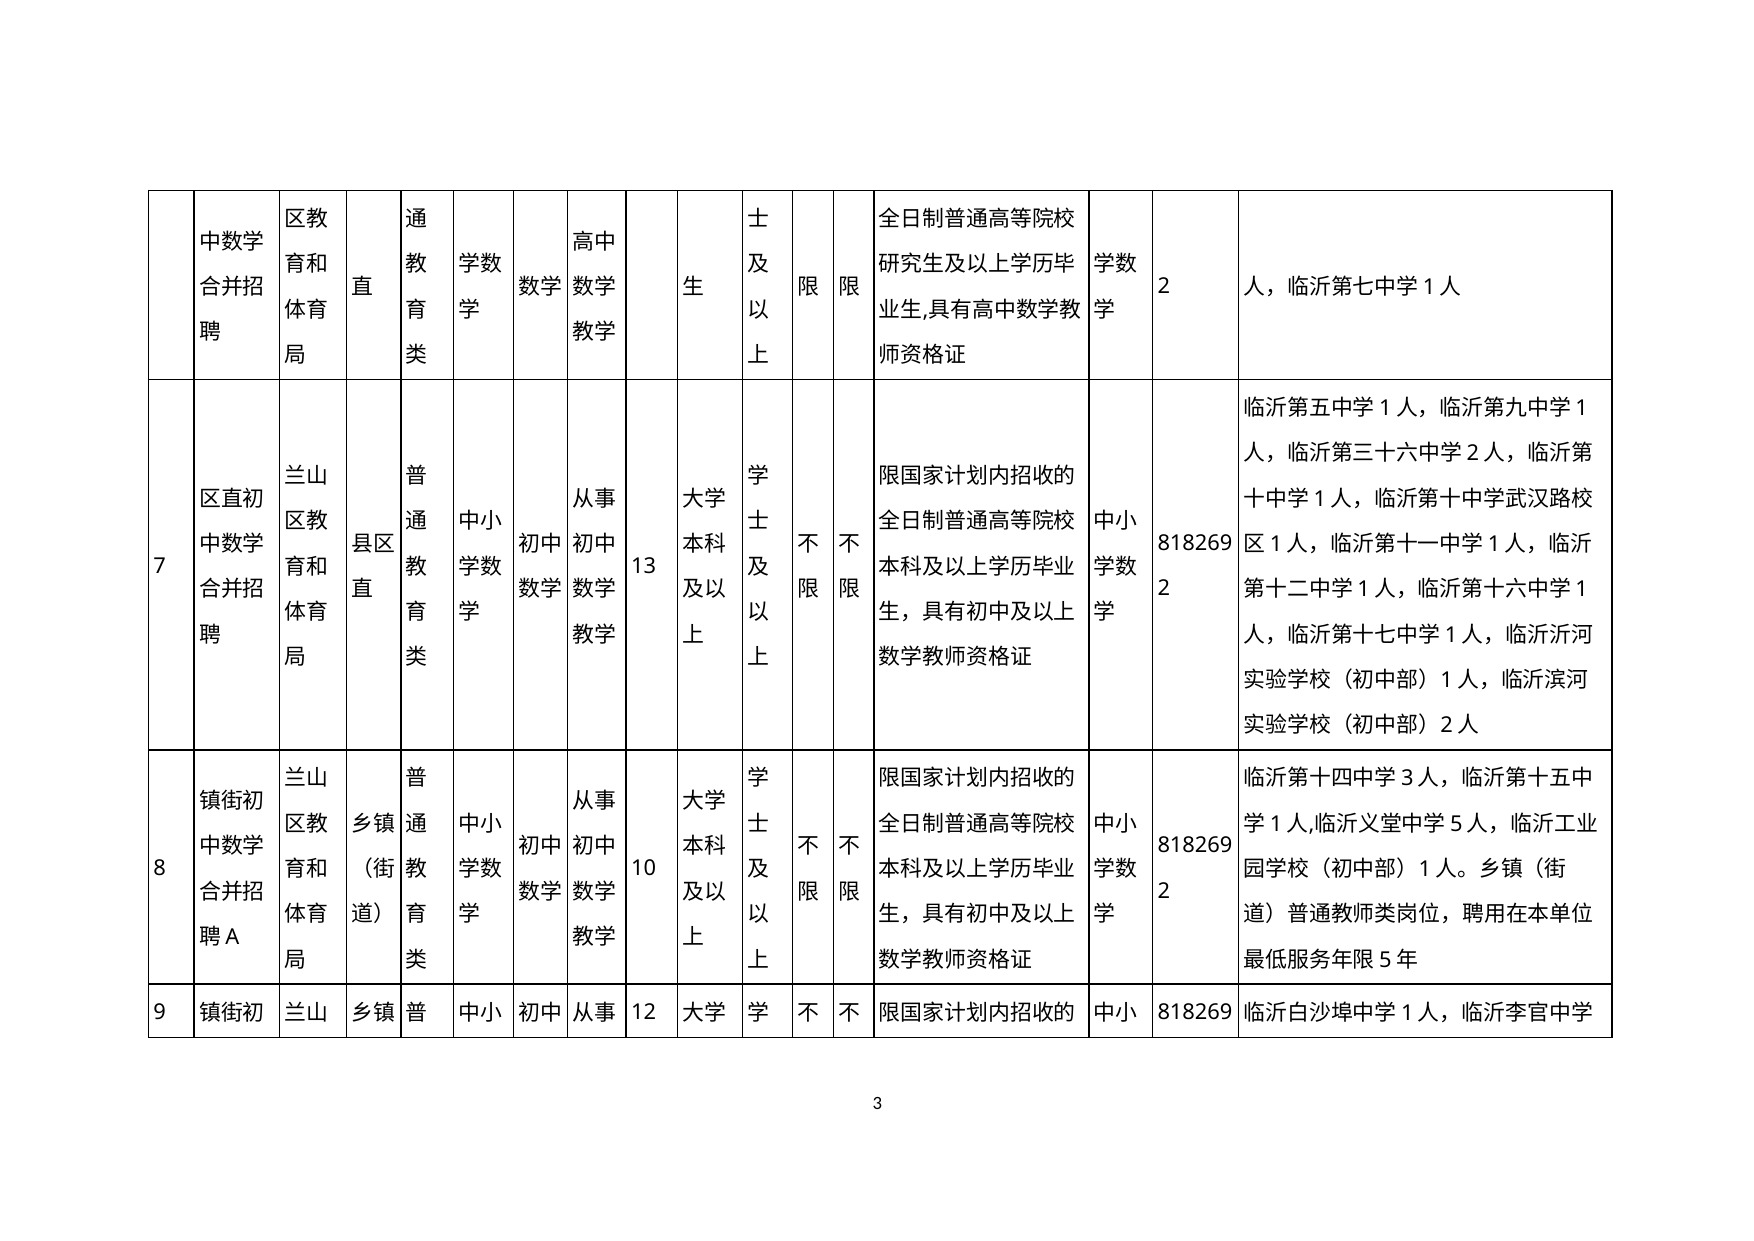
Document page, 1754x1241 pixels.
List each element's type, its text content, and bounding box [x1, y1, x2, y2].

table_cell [875, 985, 1088, 1036]
table_cell 不限 [834, 751, 873, 983]
table_cell 硕士及以上 [743, 191, 792, 379]
table_cell 中小学数学 [1090, 985, 1152, 1036]
table_cell 学士及以上 [743, 985, 792, 1036]
table_cell 从事高中数学教学 [568, 191, 625, 379]
table_cell 12 [627, 985, 677, 1036]
table_cell 不限 [834, 985, 873, 1036]
table_cell 初中数学 [514, 380, 567, 749]
table_cell 普通教育类 [402, 191, 453, 379]
table_cell 普通教育类 [402, 380, 453, 749]
table_cell 中小学数学 [1090, 191, 1152, 379]
table_cell 大学本科及以上 [678, 985, 742, 1036]
table_cell 初中数学 [514, 985, 567, 1036]
table_cell 县区直 [347, 191, 400, 379]
table_cell 普通教育类 [402, 751, 453, 983]
table_cell 从事初中数学教学 [568, 380, 625, 749]
table_cell 从事初中数学教学 [568, 985, 625, 1036]
table_cell 中小学数学 [454, 191, 513, 379]
table_cell 区直初中数学合并招聘 [195, 380, 279, 749]
table_cell 8182692 [1153, 191, 1238, 379]
table_cell 不限 [834, 380, 873, 749]
table_cell 中小学数学 [1090, 380, 1152, 749]
table_cell 不限 [793, 191, 833, 379]
table_cell 中小学数学 [454, 380, 513, 749]
table_cell 中小学数学 [454, 751, 513, 983]
table_cell 镇街初中数学合并招聘A [195, 751, 279, 983]
table_cell 不限 [834, 191, 873, 379]
table_cell 8182692 [1153, 751, 1238, 983]
table_cell 8 [149, 751, 193, 983]
table_cell 从事初中数学教学 [568, 751, 625, 983]
table_cell 8182692 [1153, 985, 1238, 1036]
table_cell 中小学数学 [1090, 751, 1152, 983]
table_cell 10 [627, 751, 677, 983]
table_cell 镇街初中数学合并招聘B [195, 985, 279, 1036]
table_cell 学士及以上 [743, 380, 792, 749]
table_cell 13 [627, 380, 677, 749]
table_cell 不限 [793, 751, 833, 983]
table_cell 乡镇（街道） [347, 985, 400, 1036]
table_cell 高中数学 [514, 191, 567, 379]
table_cell 区直高中数学合并招聘 [195, 191, 279, 379]
table_cell 7 [149, 380, 193, 749]
table_cell 3 [627, 191, 677, 379]
table_cell 大学本科及以上 [678, 751, 742, 983]
table_cell 兰山区教育和体育局 [280, 191, 346, 379]
table_cell 初中数学 [514, 751, 567, 983]
table_cell 普通教育类 [402, 985, 453, 1036]
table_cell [875, 191, 1088, 379]
table_cell 大学本科及以上 [678, 380, 742, 749]
table_cell 研究生 [678, 191, 742, 379]
table_cell 9 [149, 985, 193, 1036]
table_cell 乡镇（街道） [347, 751, 400, 983]
table_cell 中小学数学 [454, 985, 513, 1036]
table_cell 临沂第五中学1人，临沂第九中学1人，临沂第三十六中学2人，临沂第十中学1人，临沂第十中学武汉路校区1人，临沂第十一中学1人，临沂第十二中学1人，临沂第十六中学1人，临沂第十七中学1人，临沂沂河实验学校（初中部）1人，临沂滨河实验学校（初中部）2人 [1239, 380, 1611, 749]
table_cell 兰山区教育和体育局 [280, 380, 346, 749]
table_cell 不限 [793, 380, 833, 749]
table_cell 兰山区教育和体育局 [280, 751, 346, 983]
table_cell 不限 [793, 985, 833, 1036]
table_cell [1239, 191, 1611, 379]
table_cell 县区直 [347, 380, 400, 749]
table_cell 6 [149, 191, 193, 379]
table_cell 限国家计划内招收的全日制普通高等院校本科及以上学历毕业生，具有初中及以上数学教师资格证 [875, 380, 1088, 749]
table_cell 学士及以上 [743, 751, 792, 983]
table_cell 限国家计划内招收的全日制普通高等院校本科及以上学历毕业生，具有初中及以上数学教师资格证 [875, 751, 1088, 983]
table_cell 8182692 [1153, 380, 1238, 749]
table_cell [1239, 985, 1611, 1036]
table_cell 临沂第十四中学3人，临沂第十五中学1人,临沂义堂中学5人，临沂工业园学校（初中部）1人。乡镇（街道）普通教师类岗位，聘用在本单位最低服务年限5年 [1239, 751, 1611, 983]
table_cell 兰山区教育和体育局 [280, 985, 346, 1036]
